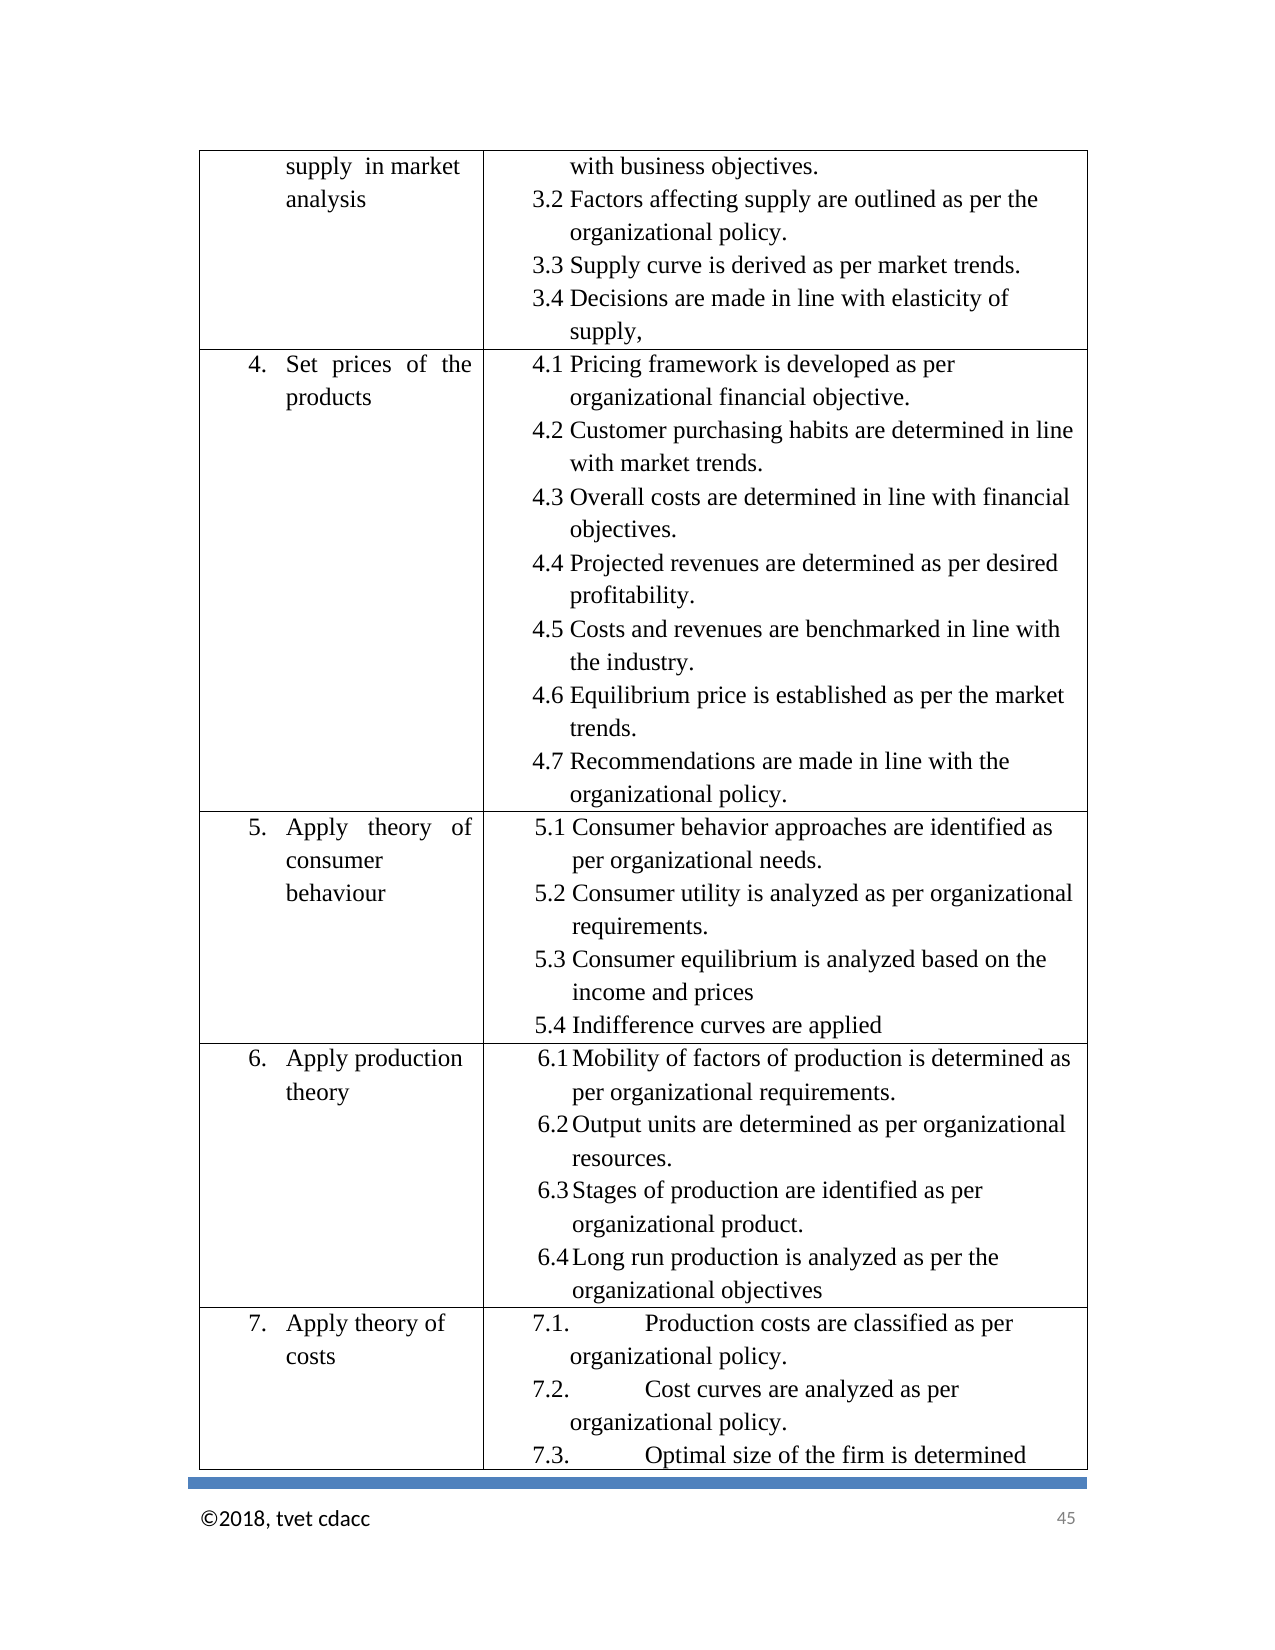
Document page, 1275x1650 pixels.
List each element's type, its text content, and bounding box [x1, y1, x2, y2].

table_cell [484, 151, 1087, 348]
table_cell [200, 151, 483, 348]
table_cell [200, 1308, 483, 1469]
table_cell Apply theory of consumer behaviour [200, 812, 483, 1042]
table_cell Mobility of factors of production is determined as per organizational requirements. Output units are determined as per organizational resources. Stages of production are identified as per organizational product. Long run production is analyzed as per the organizational objectives [484, 1044, 1087, 1307]
table_cell Consumer behavior approaches are identified as per organizational needs. Consumer utility is analyzed as per organizational requirements. Consumer equilibrium is analyzed based on the income and prices Indifference curves are applied [484, 812, 1087, 1042]
table_cell Set prices of the products [200, 350, 483, 811]
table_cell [484, 1308, 1087, 1469]
table_cell Pricing framework is developed as per organizational financial objective. Customer purchasing habits are determined in line with market trends. Overall costs are determined in line with financial objectives. Projected revenues are determined as per desired profitability. Costs and revenues are benchmarked in line with the industry. Equilibrium price is established as per the market trends. Recommendations are made in line with the organizational policy. [484, 350, 1087, 811]
table_cell Apply production theory [200, 1044, 483, 1307]
